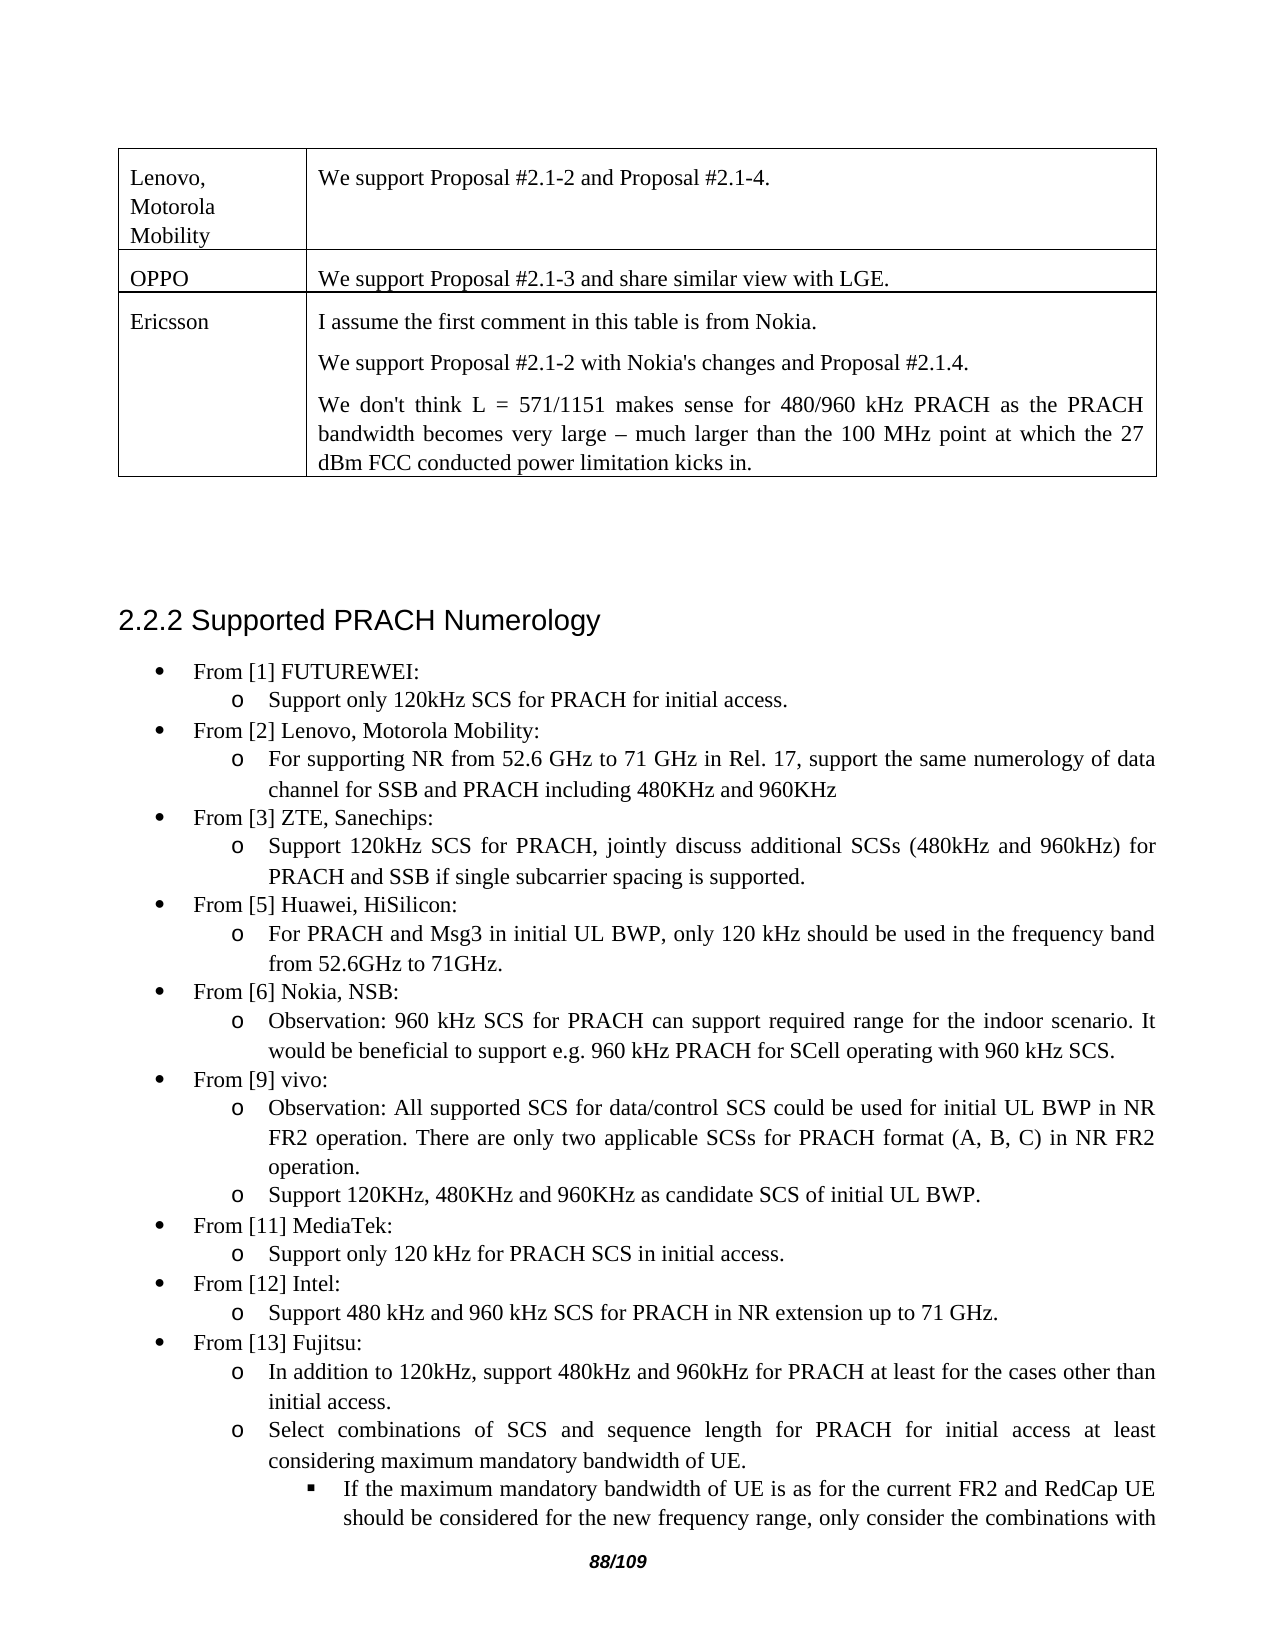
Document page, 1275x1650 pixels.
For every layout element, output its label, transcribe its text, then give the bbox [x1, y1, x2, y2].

table_cell OPPO [119, 250, 306, 291]
list For PRACH and Msg3 in initial UL BWP, only 120 kHz should be used in the frequency band from 52.6GHz to 71GHz. [231, 920, 1157, 976]
list Support 480 kHz and 960 kHz SCS for PRACH in NR extension up to 71 GHz. [231, 1299, 1157, 1327]
list For supporting NR from 52.6 GHz to 71 GHz in Rel. 17, support the same numerology of data channel for SSB and PRACH including 480KHz and 960KHz [231, 745, 1157, 802]
list From [5] Huawei, HiSilicon: [156, 891, 1157, 918]
list Support only 120 kHz for PRACH SCS in initial access. [231, 1240, 1157, 1268]
list From [12] Intel: [156, 1271, 1157, 1297]
table_cell I assume the first comment in this table is from Nokia. We support Proposal #2.1-2 with Nokia's changes and Proposal #2.1.4. We don't think L = 571/1151 makes sense for 480/960 kHz PRACH as the PRACH bandwidth becomes very large – much larger than the 100 MHz point at which the 27 dBm FCC conducted power limitation kicks in. [307, 293, 1156, 476]
list From [2] Lenovo, Motorola Mobility: [156, 717, 1157, 743]
list Select combinations of SCS and sequence length for PRACH for initial access at least considering maximum mandatory bandwidth of UE. [231, 1417, 1157, 1473]
list Observation: All supported SCS for data/control SCS could be used for initial UL BWP in NR FR2 operation. There are only two applicable SCSs for PRACH format (A, B, C) in NR FR2 operation. [231, 1094, 1157, 1179]
list From [6] Nokia, NSB: [156, 978, 1157, 1005]
subtitle 2.2.2 Supported PRACH Numerology [118, 603, 1157, 637]
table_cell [307, 149, 1156, 249]
list Support 120KHz, 480KHz and 960KHz as candidate SCS of initial UL BWP. [231, 1181, 1157, 1209]
list From [13] Fujitsu: [156, 1329, 1157, 1356]
list Support 120kHz SCS for PRACH, jointly discuss additional SCSs (480kHz and 960kHz) for PRACH and SSB if single subcarrier spacing is supported. [231, 832, 1157, 889]
list Observation: 960 kHz SCS for PRACH can support required range for the indoor scenario. It would be beneficial to support e.g. 960 kHz PRACH for SCell operating with 960 kHz SCS. [231, 1007, 1157, 1063]
list From [9] vivo: [156, 1066, 1157, 1092]
list In addition to 120kHz, support 480kHz and 960kHz for PRACH at least for the cases other than initial access. [231, 1358, 1157, 1414]
table_cell We support Proposal #2.1-3 and share similar view with LGE. [307, 250, 1156, 291]
list From [11] MediaTek: [156, 1212, 1157, 1238]
list From [1] FUTUREWEI: [156, 658, 1157, 684]
list From [3] ZTE, Sanechips: [156, 804, 1157, 830]
list Support only 120kHz SCS for PRACH for initial access. [231, 686, 1157, 715]
table_cell Lenovo, Motorola Mobility [119, 149, 306, 249]
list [306, 1475, 1157, 1530]
table_cell Ericsson [119, 293, 306, 476]
